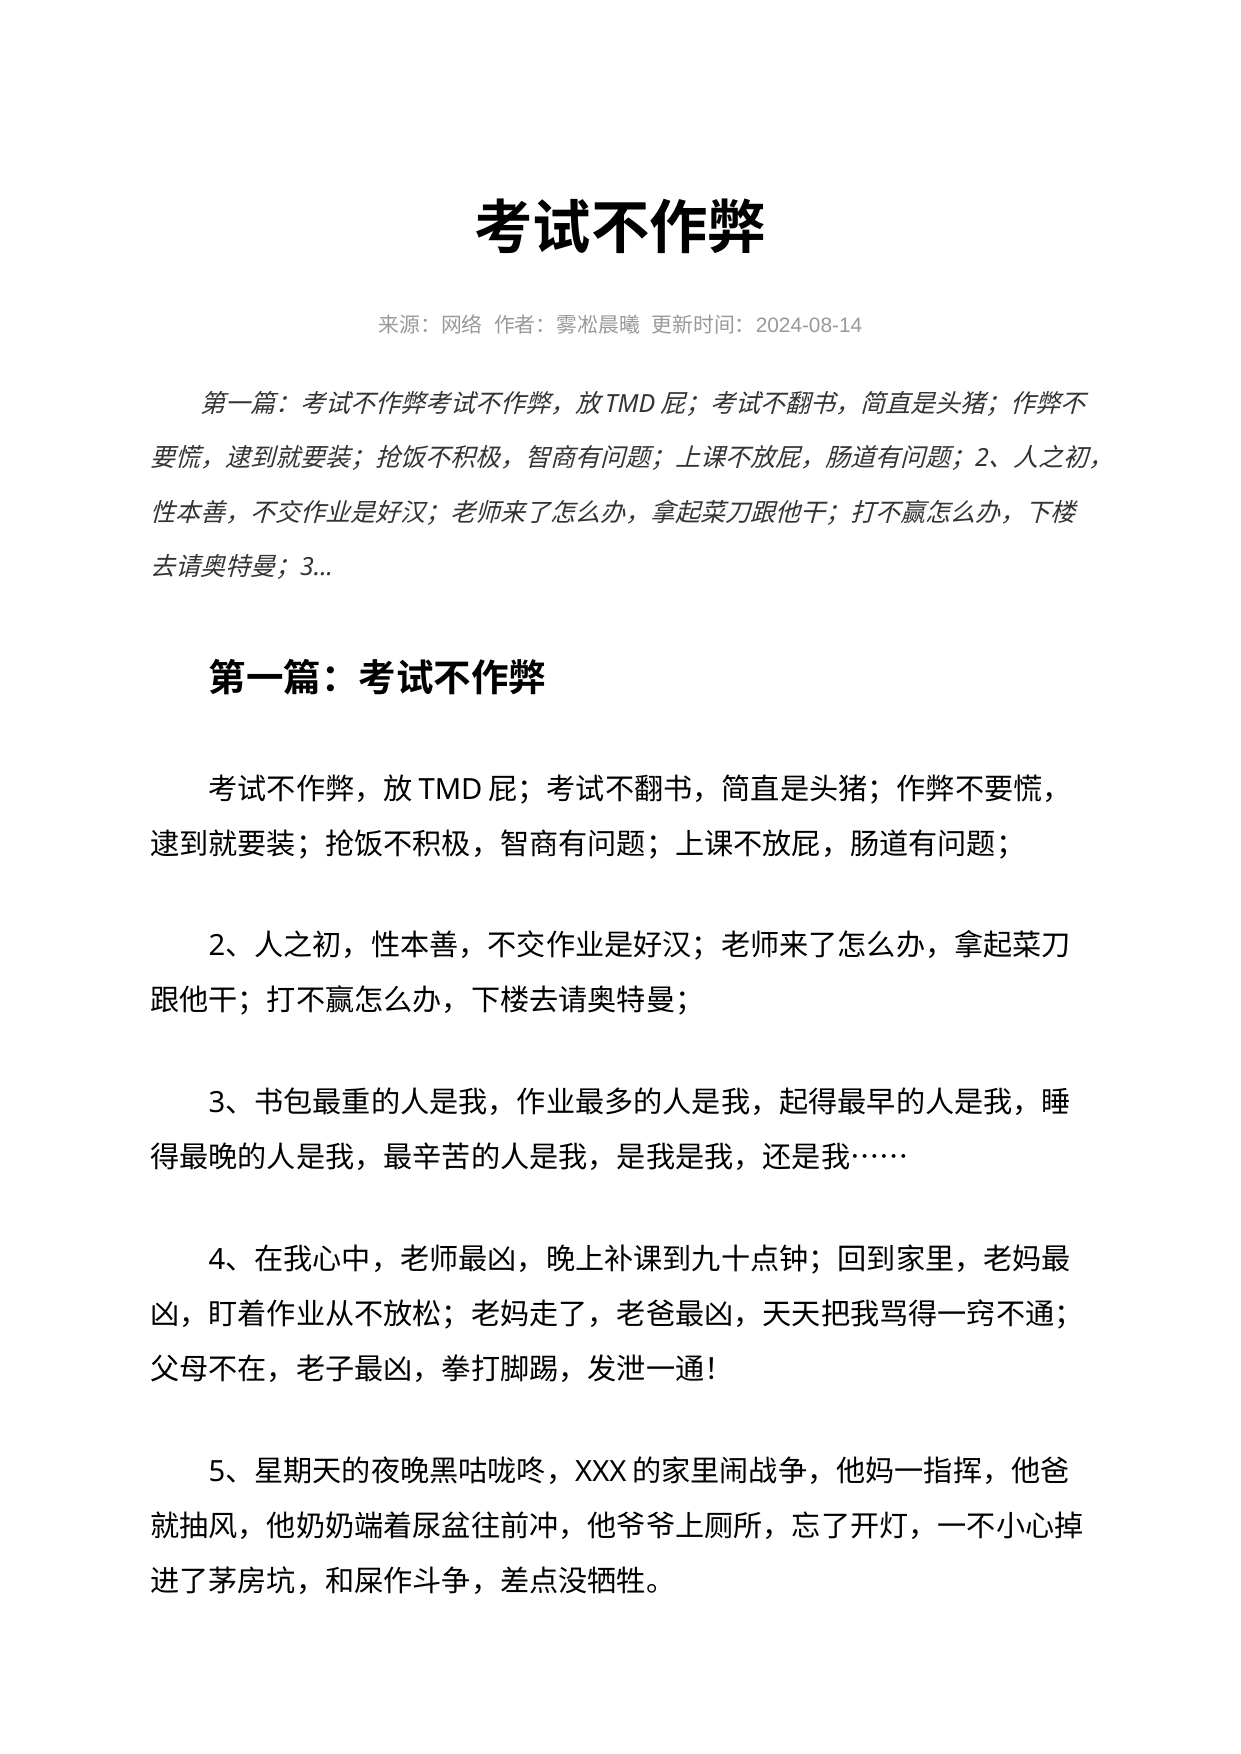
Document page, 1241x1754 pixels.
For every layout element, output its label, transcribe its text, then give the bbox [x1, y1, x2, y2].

text 第一篇：考试不作弊考试不作弊，放TMD屁；考试不翻书，简直是头猪；作弊不要慌，逮到就要装；抢饭不积极，智商有问题；上课不放屁，肠道有问题；2、人之初，性本善，不交作业是好汉；老师来了怎么办，拿起菜刀跟他干；打不赢怎么办，下楼去请奥特曼；3... [150, 383, 1090, 583]
text 来源：网络 作者：雾凇晨曦 更新时间：2024-08-14 [150, 313, 1090, 337]
text 第一篇：考试不作弊 [150, 648, 1090, 702]
subtitle 考试不作弊 [150, 181, 1090, 266]
text 考试不作弊，放TMD屁；考试不翻书，简直是头猪；作弊不要慌，逮到就要装；抢饭不积极，智商有问题；上课不放屁，肠道有问题； [150, 765, 1090, 862]
text 5、星期天的夜晚黑咕咙咚，XXX的家里闹战争，他妈一指挥，他爸就抽风，他奶奶端着尿盆往前冲，他爷爷上厕所，忘了开灯，一不小心掉进了茅房坑，和屎作斗争，差点没牺牲。 [150, 1447, 1090, 1599]
text 2、人之初，性本善，不交作业是好汉；老师来了怎么办，拿起菜刀跟他干；打不赢怎么办，下楼去请奥特曼； [150, 922, 1090, 1019]
text 3、书包最重的人是我，作业最多的人是我，起得最早的人是我，睡得最晚的人是我，最辛苦的人是我，是我是我，还是我…… [150, 1079, 1090, 1176]
text 4、在我心中，老师最凶，晚上补课到九十点钟；回到家里，老妈最凶，盯着作业从不放松；老妈走了，老爸最凶，天天把我骂得一窍不通；父母不在，老子最凶，拳打脚踢，发泄一通！ [150, 1236, 1090, 1388]
